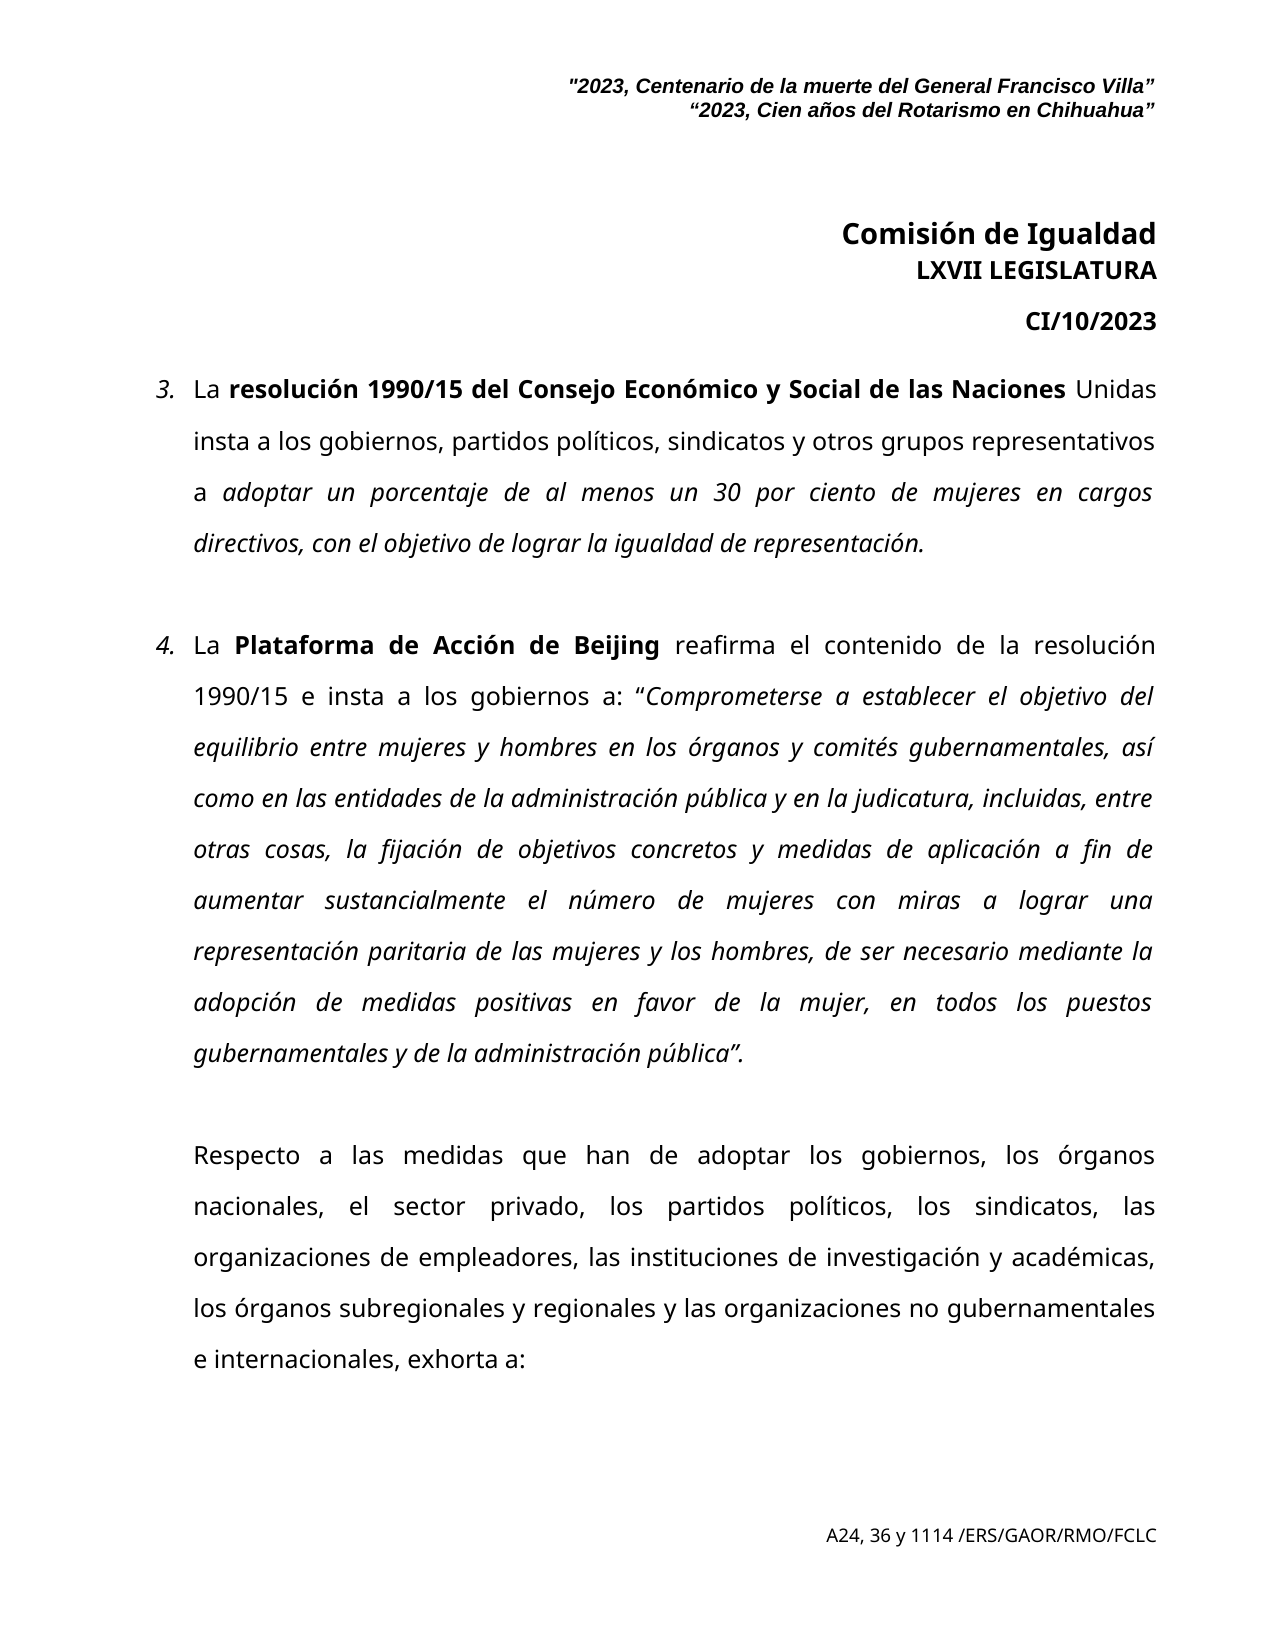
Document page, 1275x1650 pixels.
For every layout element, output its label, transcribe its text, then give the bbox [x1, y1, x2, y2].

list Respecto a las medidas que han de adoptar los gobiernos, los órganos nacionales, el sector privado, los partidos políticos, los sindicatos, las organizaciones de empleadores, las instituciones de investigación y académicas, los órganos subregionales y regionales y las organizaciones no gubernamentales e internacionales, exhorta a: [193, 1138, 1157, 1376]
list La Plataforma de Acción de Beijing reafirma el contenido de la resolución 1990/15 e insta a los gobiernos a: “Comprometerse a establecer el objetivo del equilibrio entre mujeres y hombres en los órganos y comités gubernamentales, así como en las entidades de la administración pública y en la judicatura, incluidas, entre otras cosas, la fijación de objetivos concretos y medidas de aplicación a fin de aumentar sustancialmente el número de mujeres con miras a lograr una representación paritaria de las mujeres y los hombres, de ser necesario mediante la adopción de medidas positivas en favor de la mujer, en todos los puestos gubernamentales y de la administración pública”. [156, 627, 1157, 1070]
list La resolución 1990/15 del Consejo Económico y Social de las Naciones Unidas insta a los gobiernos, partidos políticos, sindicatos y otros grupos representativos a adoptar un porcentaje de al menos un 30 por ciento de mujeres en cargos directivos, con el objetivo de lograr la igualdad de representación. [156, 372, 1157, 559]
